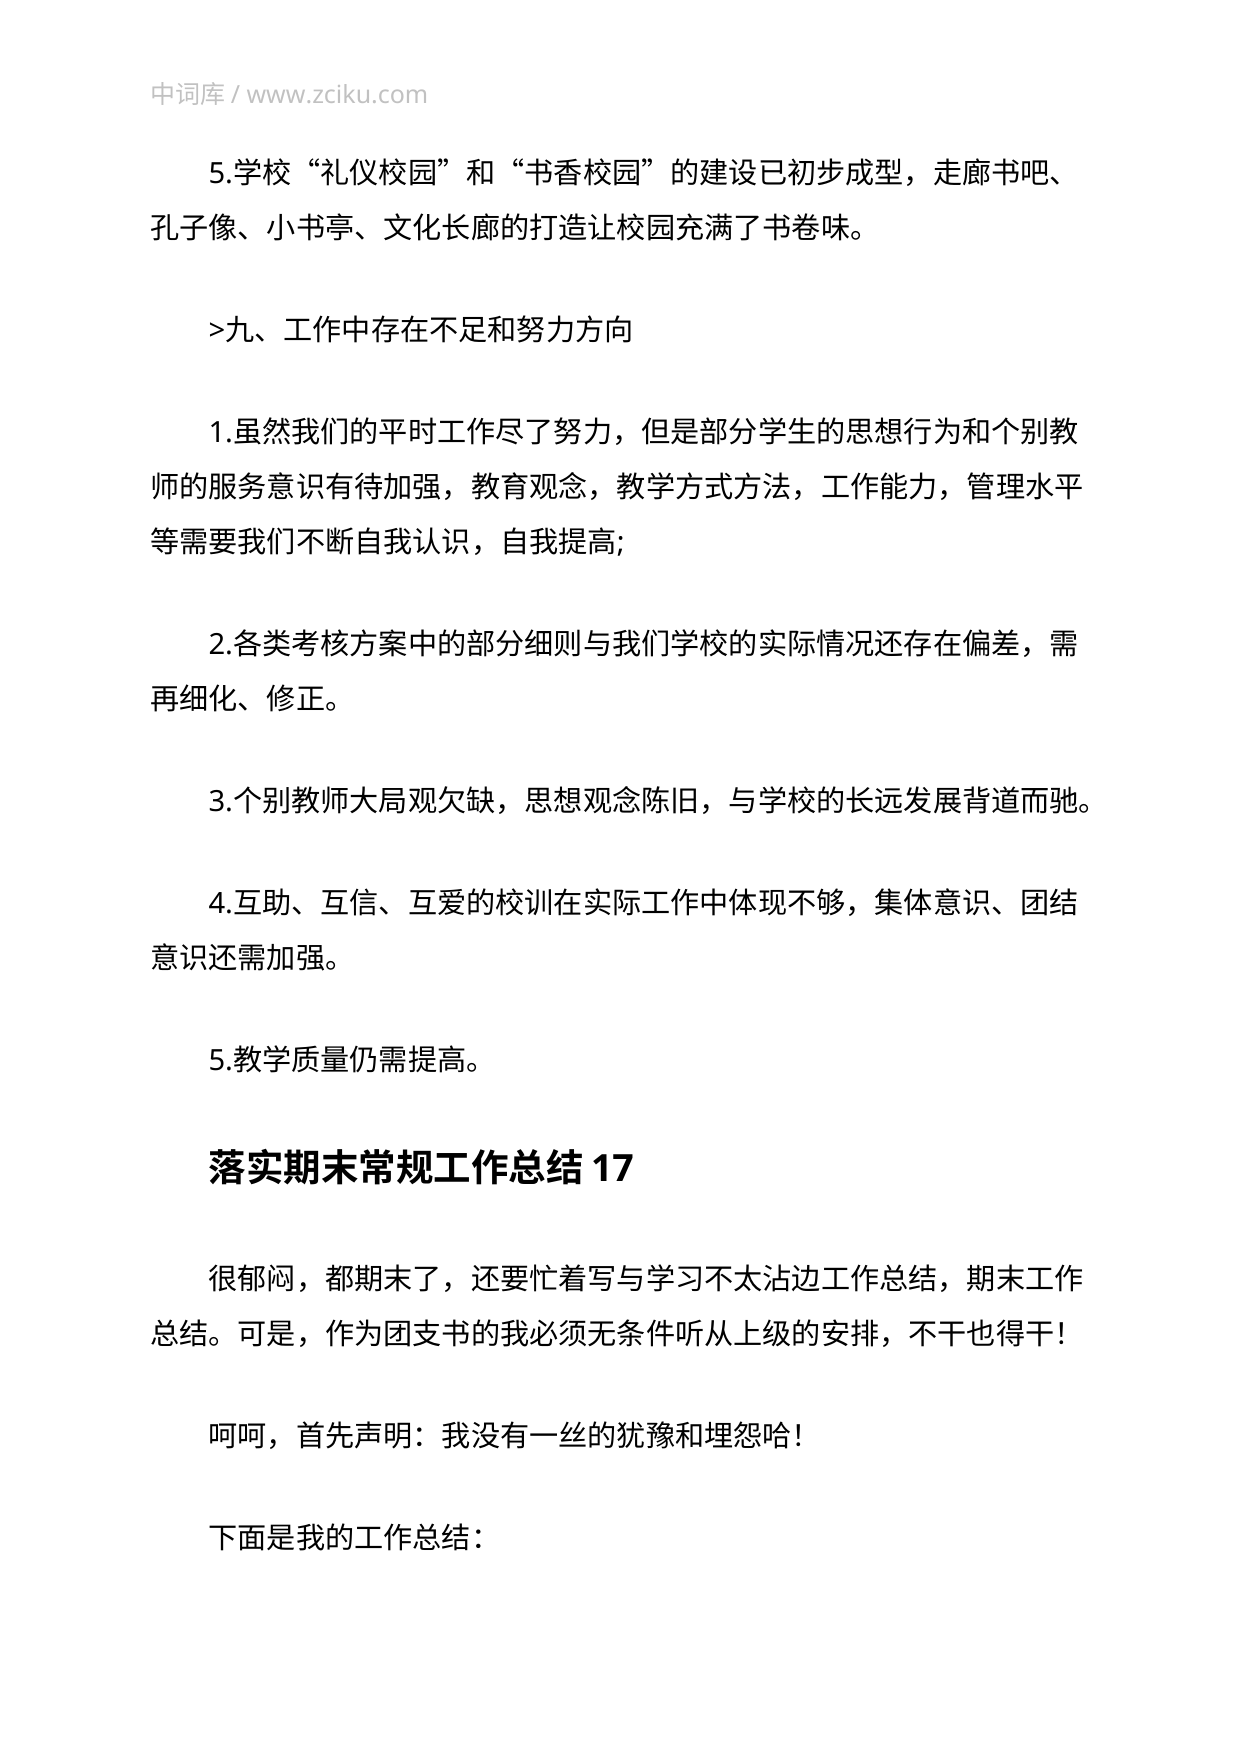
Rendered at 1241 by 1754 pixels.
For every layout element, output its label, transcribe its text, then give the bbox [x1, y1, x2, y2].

text 呵呵，首先声明：我没有一丝的犹豫和埋怨哈！ [150, 1412, 1090, 1455]
text 4.互助、互信、互爱的校训在实际工作中体现不够，集体意识、团结意识还需加强。 [150, 879, 1090, 977]
text >九、工作中存在不足和努力方向 [150, 307, 1090, 349]
text 很郁闷，都期末了，还要忙着写与学习不太沾边工作总结，期末工作总结。可是，作为团支书的我必须无条件听从上级的安排，不干也得干！ [150, 1256, 1090, 1353]
text 下面是我的工作总结： [150, 1514, 1090, 1556]
text 3.个别教师大局观欠缺，思想观念陈旧，与学校的长远发展背道而驰。 [150, 777, 1090, 820]
text 2.各类考核方案中的部分细则与我们学校的实际情况还存在偏差，需再细化、修正。 [150, 621, 1090, 718]
text 5.学校“礼仪校园”和“书香校园”的建设已初步成型，走廊书吧、孔子像、小书亭、文化长廊的打造让校园充满了书卷味。 [150, 150, 1090, 247]
text 落实期末常规工作总结17 [150, 1138, 1090, 1193]
text 1.虽然我们的平时工作尽了努力，但是部分学生的思想行为和个别教师的服务意识有待加强，教育观念，教学方式方法，工作能力，管理水平等需要我们不断自我认识，自我提高; [150, 409, 1090, 561]
text 5.教学质量仍需提高。 [150, 1036, 1090, 1078]
